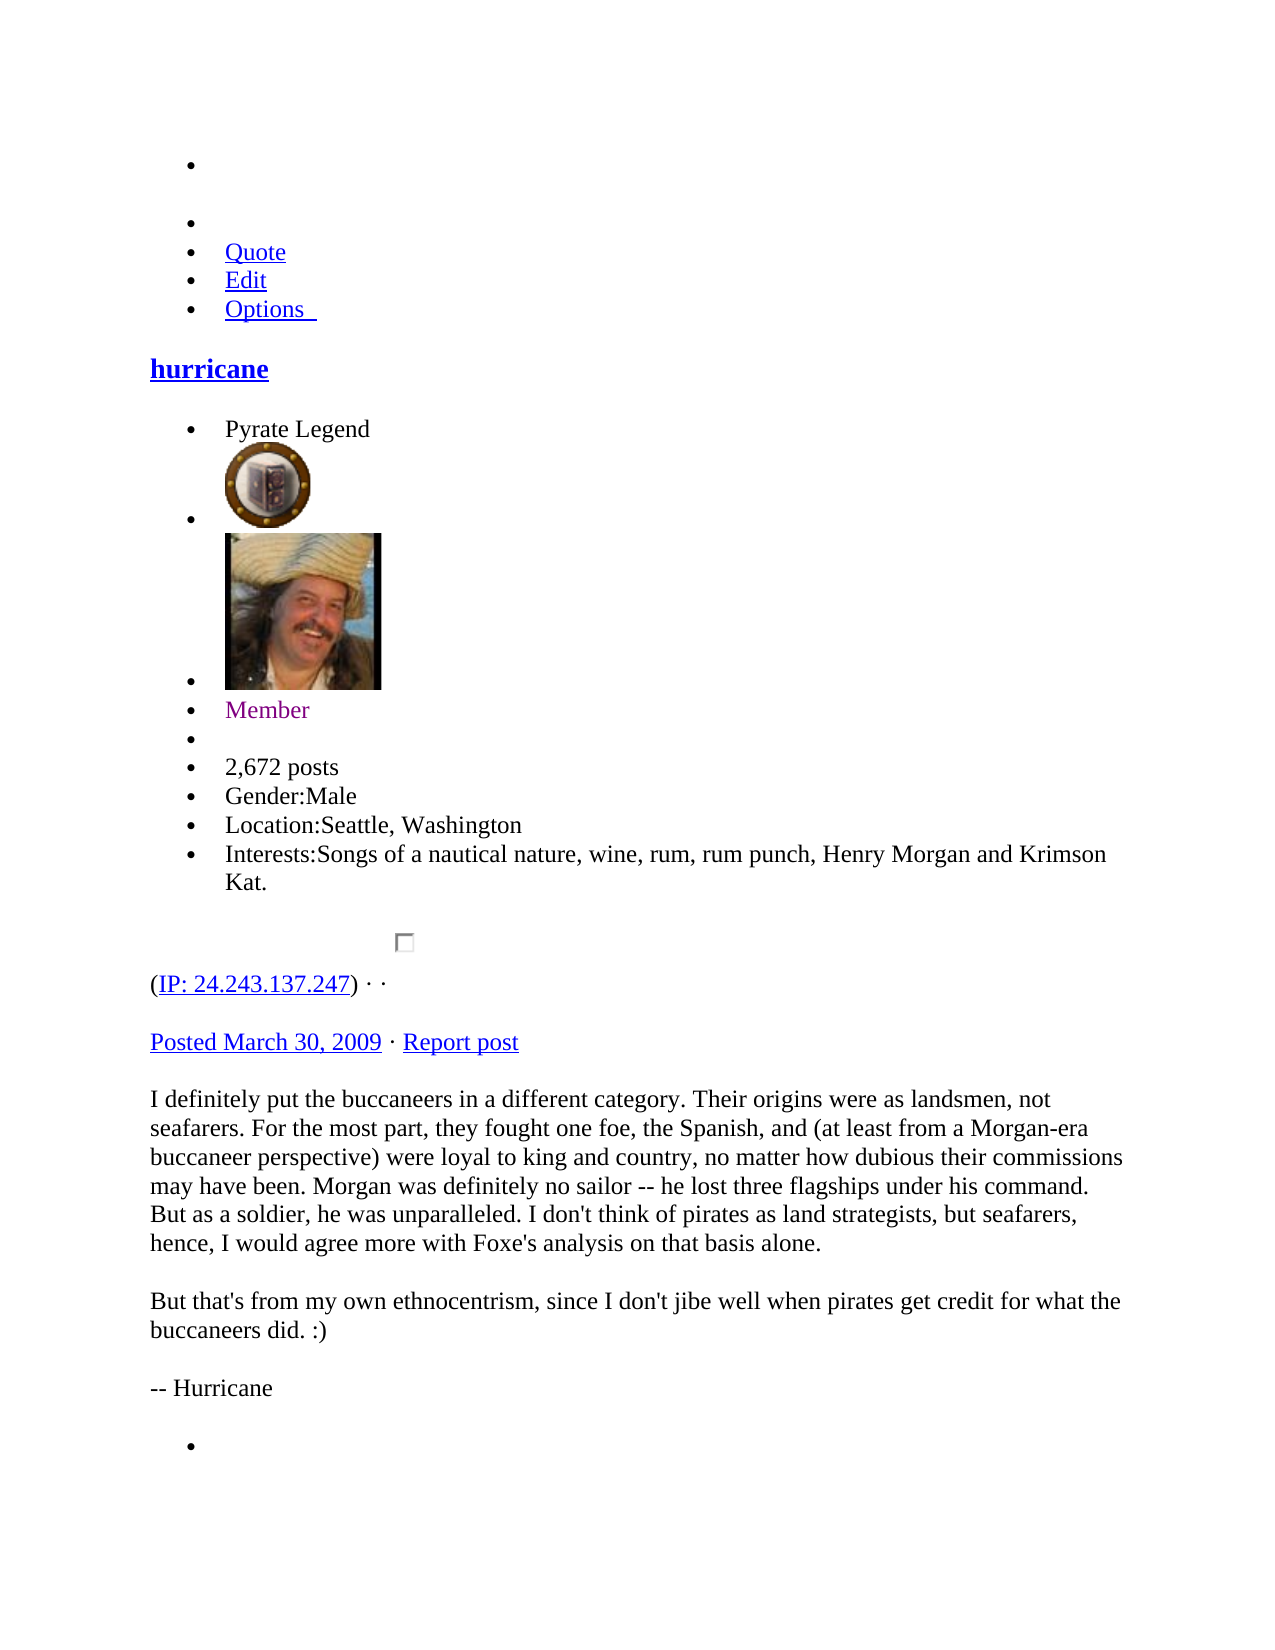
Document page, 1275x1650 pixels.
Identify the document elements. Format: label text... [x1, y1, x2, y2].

text But that's from my own ethnocentrism, since I don't jibe well when pirates get credit for what the buccaneers did. :) [150, 1286, 1125, 1344]
list 2,672 posts [187, 752, 1125, 781]
picture [225, 533, 382, 690]
list Pyrate Legend [187, 414, 1125, 442]
list Location:Seattle, Washington [187, 810, 1125, 839]
list Gender:Male [187, 781, 1125, 810]
text (IP: 24.243.137.247) · · [150, 925, 1125, 997]
list Interests:Songs of a nautical nature, wine, rum, rum punch, Henry Morgan and Krimson Kat. [187, 839, 1125, 896]
picture [225, 442, 311, 528]
list Options [187, 294, 1125, 323]
text -- Hurricane [150, 1373, 1125, 1402]
list Member [187, 695, 1125, 724]
text hurricane [150, 352, 1125, 384]
list Quote [187, 237, 1125, 265]
text I definitely put the buccaneers in a different category. Their origins were as landsmen, not seafarers. For the most part, they fought one foe, the Spanish, and (at least from a Morgan-era buccaneer perspective) were loyal to king and country, no matter how dubious their commissions may have been. Morgan was definitely no sailor -- he lost three flagships under his command. But as a soldier, he was unparalleled. I don't think of pirates as land strategists, but seafarers, hence, I would agree more with Foxe's analysis on that basis alone. [150, 1084, 1125, 1257]
text Posted March 30, 2009 · Report post [150, 1027, 1125, 1055]
list Edit [187, 265, 1125, 294]
